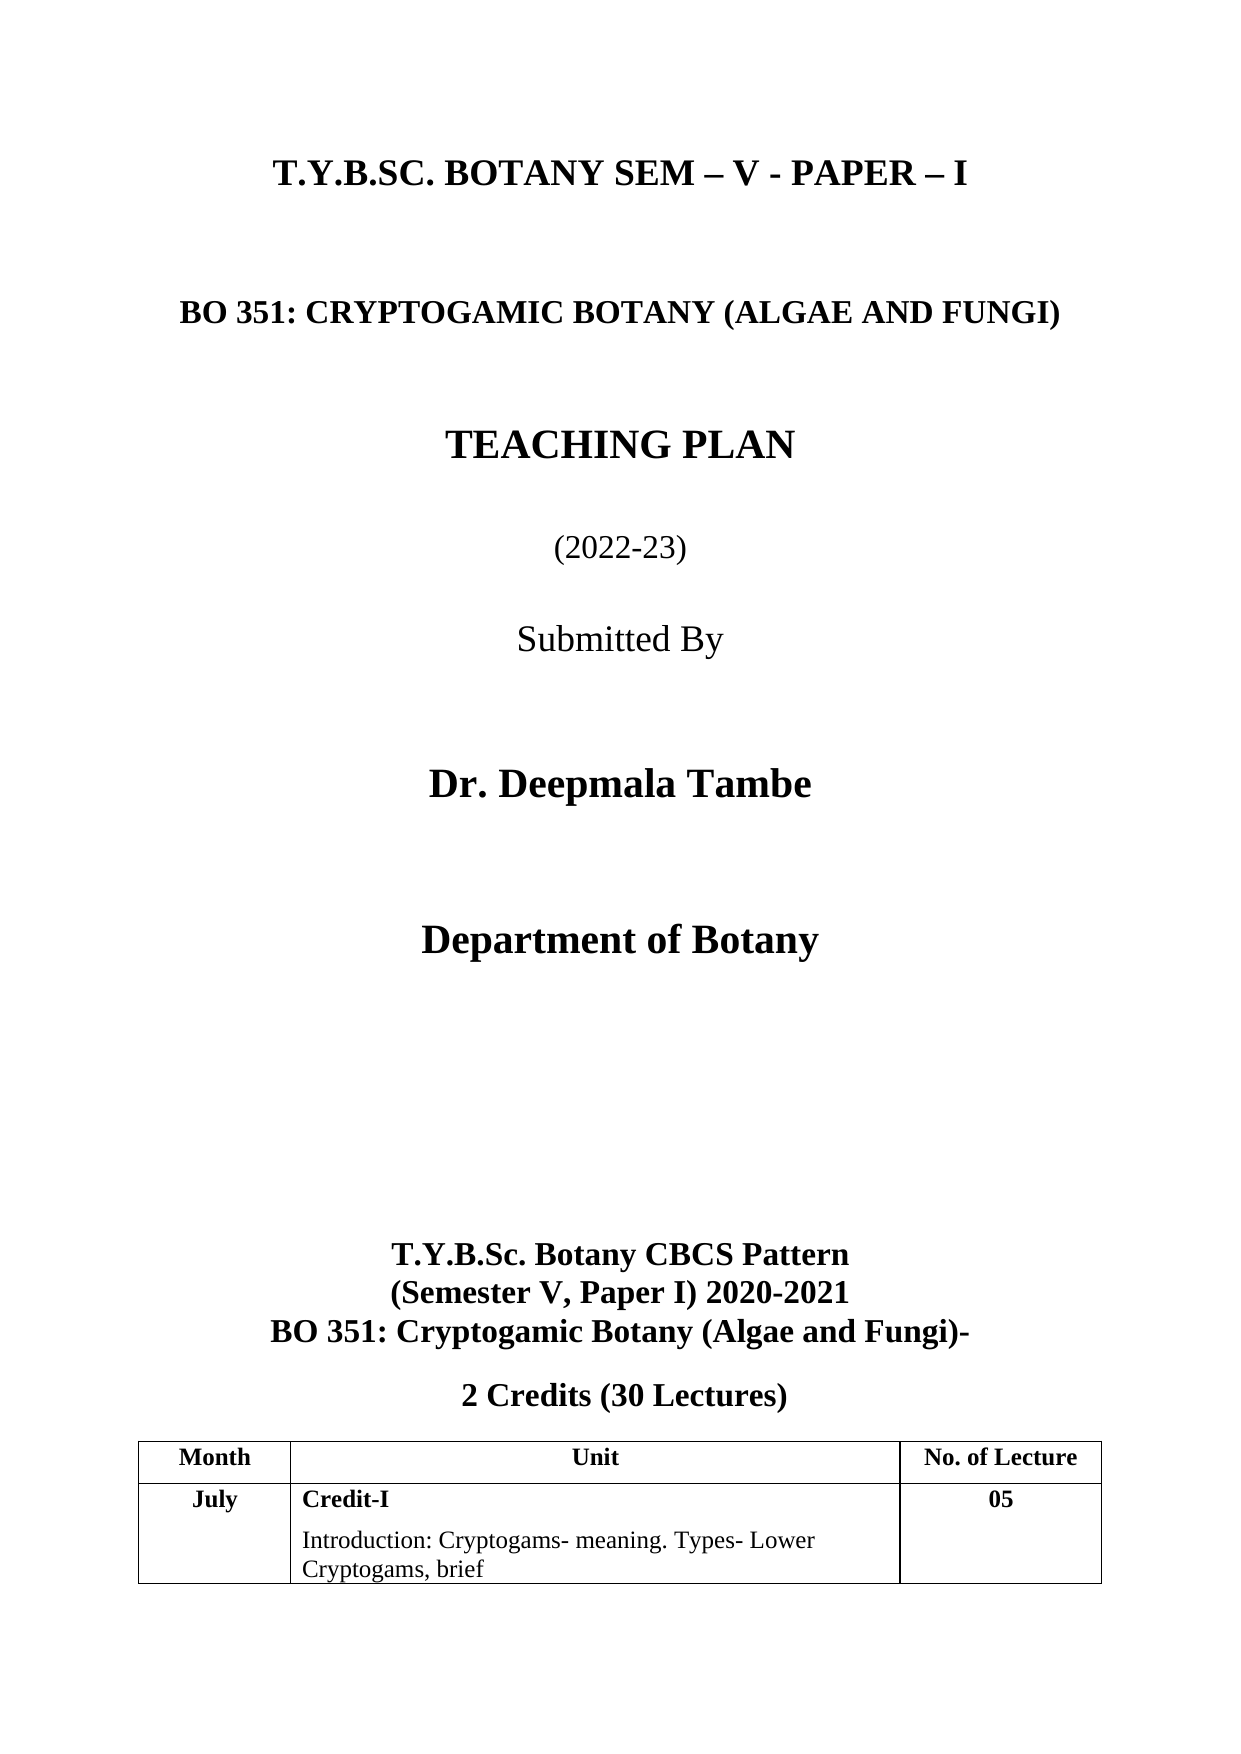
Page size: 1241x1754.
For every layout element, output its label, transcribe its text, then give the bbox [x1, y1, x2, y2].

text TEACHING PLAN [150, 419, 1090, 467]
text (2022-23) [150, 528, 1090, 566]
table_header No. of Lecture [901, 1442, 1101, 1483]
text Department of Botany [150, 915, 1090, 963]
text BO 351: CRYPTOGAMIC BOTANY (ALGAE AND FUNGI) [150, 292, 1090, 330]
table_header Unit [291, 1442, 899, 1483]
table_cell July [139, 1484, 290, 1583]
text T.Y.B.Sc. Botany CBCS Pattern [150, 1234, 1090, 1272]
text BO 351: Cryptogamic Botany (Algae and Fungi)- [150, 1311, 1090, 1349]
text T.Y.B.SC. BOTANY SEM – V - PAPER – I [150, 150, 1090, 193]
text Submitted By [150, 617, 1090, 660]
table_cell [291, 1484, 899, 1583]
text 2 Credits (30 Lectures) [150, 1376, 1090, 1414]
table_header Month [139, 1442, 290, 1483]
table_cell 05 [901, 1484, 1101, 1583]
text (Semester V, Paper I) 2020-2021 [150, 1272, 1090, 1311]
text Dr. Deepmala Tambe [150, 759, 1090, 807]
